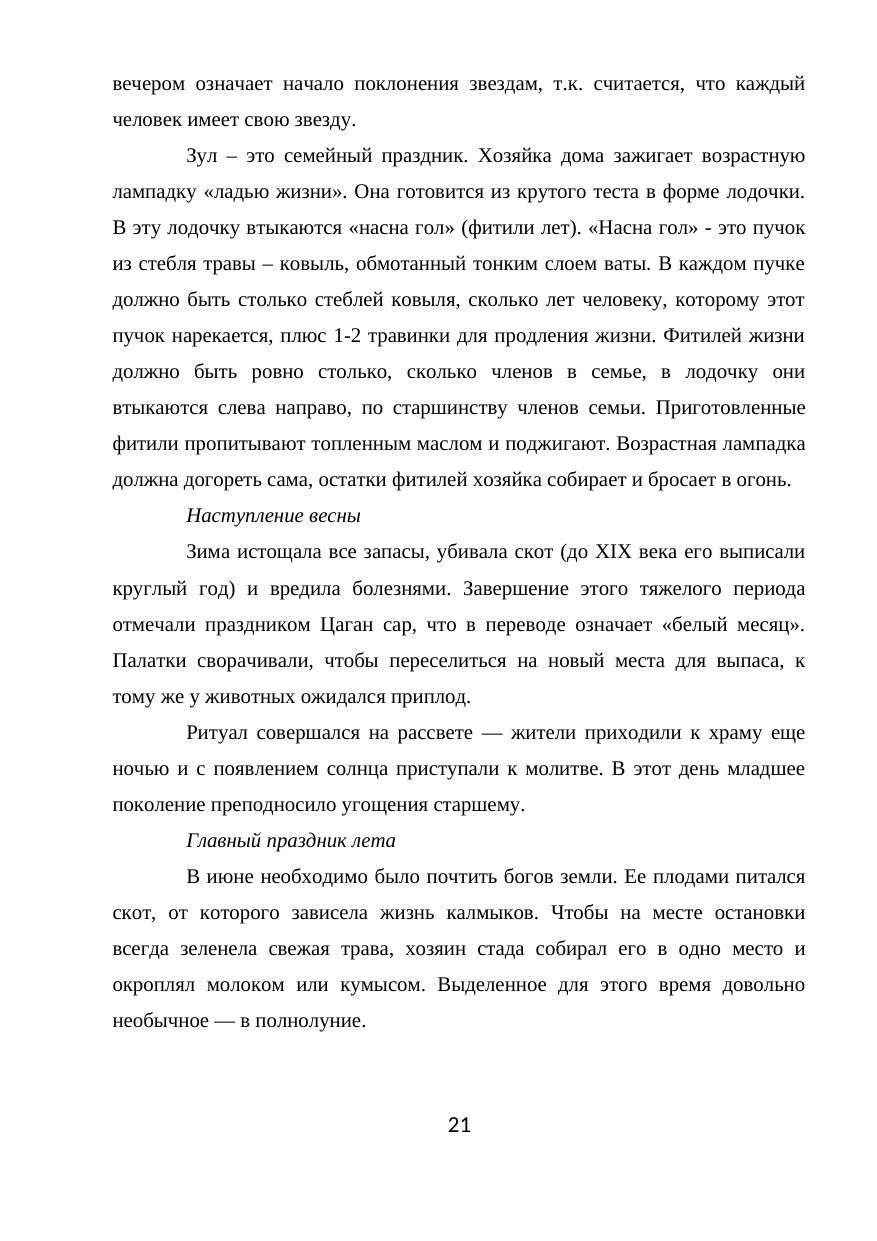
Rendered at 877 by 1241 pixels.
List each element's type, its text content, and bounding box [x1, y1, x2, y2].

text Главный праздник лета [112, 828, 806, 852]
text Зима истощала все запасы, убивала скот (до XIX века его выписали круглый год) и вредила болезнями. Завершение этого тяжелого периода отмечали праздником Цаган сар, что в переводе означает «белый месяц». Палатки сворачивали, чтобы переселиться на новый места для выпаса, к тому же у животных ожидался приплод. [112, 539, 806, 708]
text Зул – это семейный праздник. Хозяйка дома зажигает возрастную лампадку «ладью жизни». Она готовится из крутого теста в форме лодочки. В эту лодочку втыкаются «насна гол» (фитили лет). «Насна гол» - это пучок из стебля травы – ковыль, обмотанный тонким слоем ваты. В каждом пучке должно быть столько стеблей ковыля, сколько лет человеку, которому этот пучок нарекается, плюс 1-2 травинки для продления жизни. Фитилей жизни должно быть ровно столько, сколько членов в семье, в лодочку они втыкаются слева направо, по старшинству членов семьи. Приготовленные фитили пропитывают топленным маслом и поджигают. Возрастная лампадка должна догореть сама, остатки фитилей хозяйка собирает и бросает в огонь. [112, 143, 806, 491]
text Ритуал совершался на рассвете — жители приходили к храму еще ночью и с появлением солнца приступали к молитве. В этот день младшее поколение преподносило угощения старшему. [112, 719, 806, 816]
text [112, 71, 806, 131]
text В июне необходимо было почтить богов земли. Ее плодами питался скот, от которого зависела жизнь калмыков. Чтобы на месте остановки всегда зеленела свежая трава, хозяин стада собирал его в одно место и окроплял молоком или кумысом. Выделенное для этого время довольно необычное — в полнолуние. [112, 864, 806, 1032]
text Наступление весны [112, 503, 806, 527]
